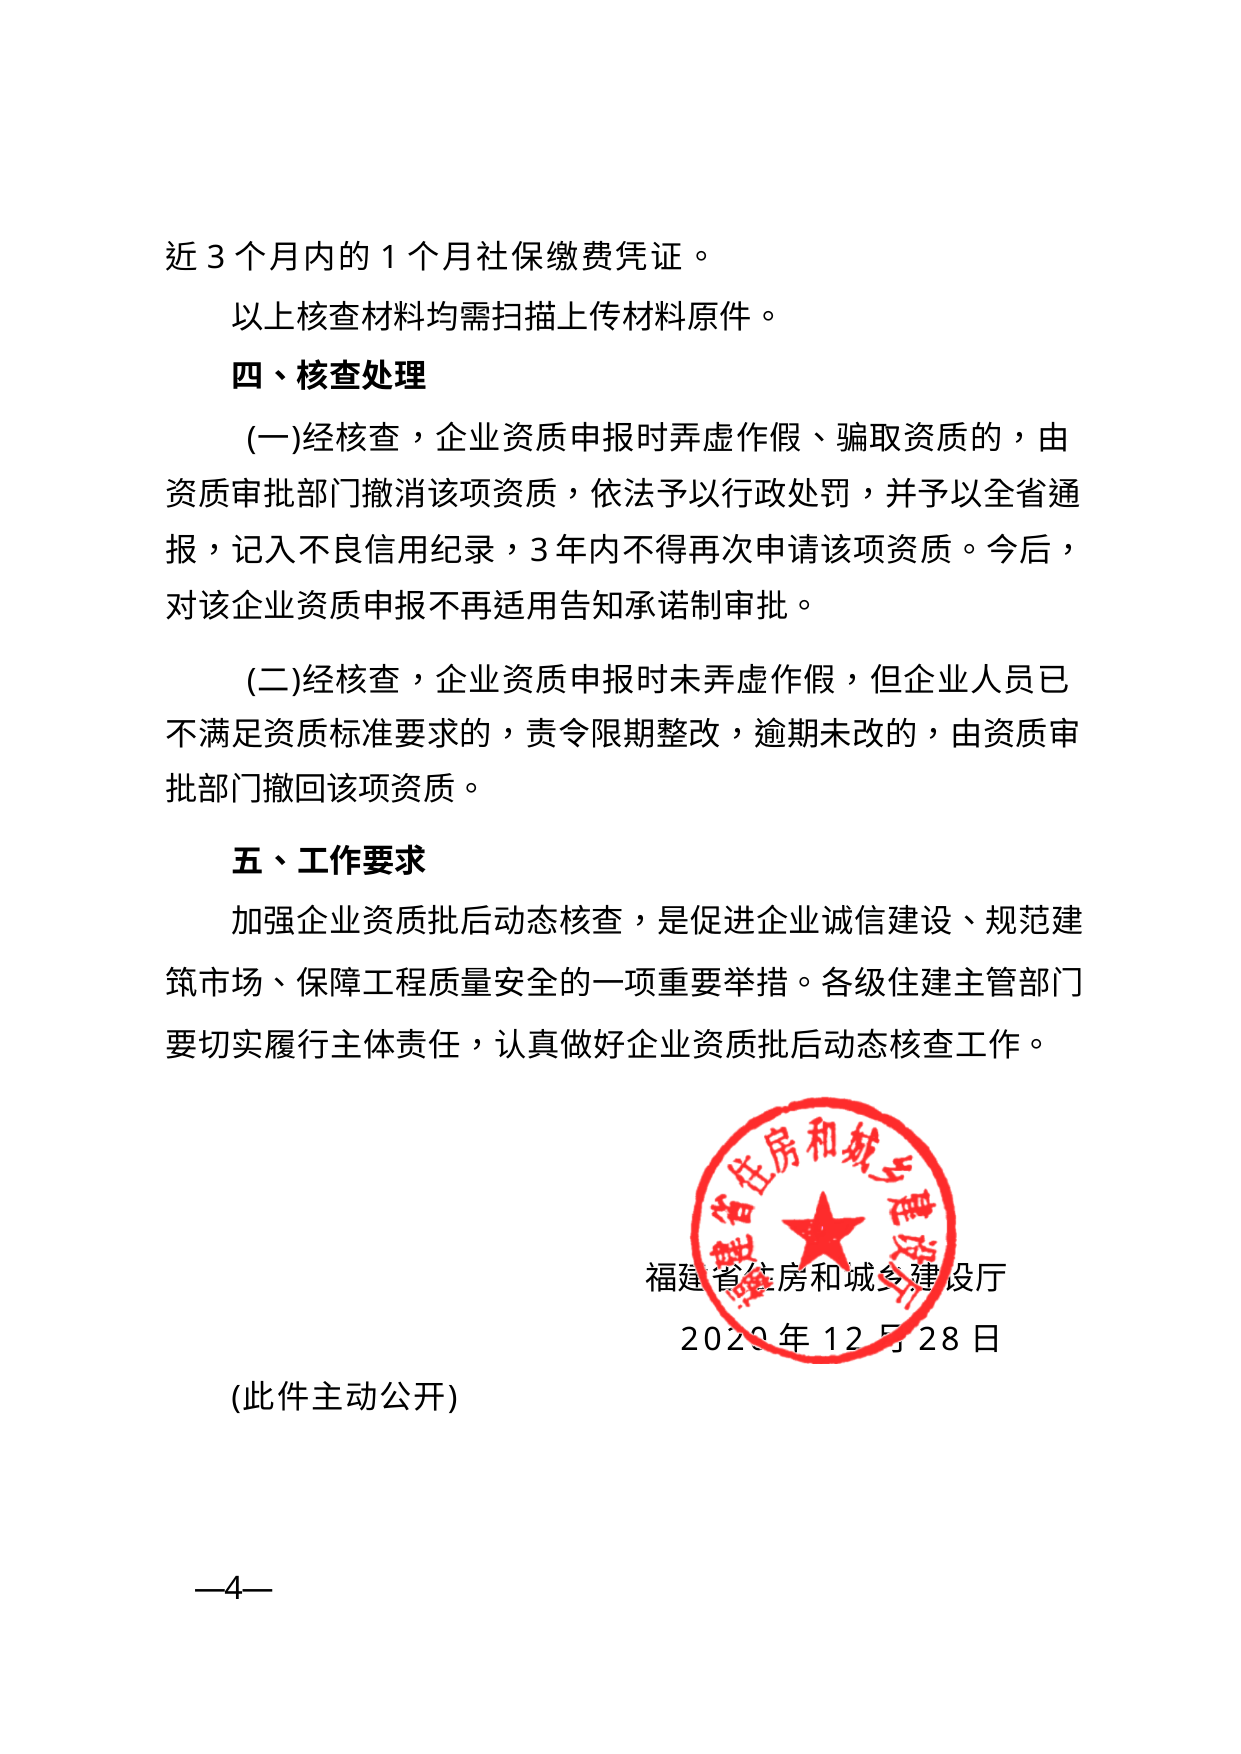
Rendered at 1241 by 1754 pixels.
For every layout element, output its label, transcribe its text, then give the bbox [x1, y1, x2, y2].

text (一)经核查，企业资质申报时弄虚作假、骗取资质的，由 资质审批部门撤消该项资质，依法予以行政处罚，并予以全省通 报，记入不良信用纪录，3年内不得再次申请该项资质。今后， 对该企业资质申报不再适用告知承诺制审批。 [165, 415, 1086, 626]
text 福建省住房和城乡建设厅 [645, 1257, 686, 1298]
text 以上核查材料均需扫描上传材料原件。 [231, 297, 1090, 337]
text 加强企业资质批后动态核查，是促进企业诚信建设、规范建 筑市场、保障工程质量安全的一项重要举措。各级住建主管部门 要切实履行主体责任，认真做好企业资质批后动态核查工作。 [165, 898, 1084, 1066]
text (此件主动公开) [231, 1376, 1090, 1417]
text (二)经核查，企业资质申报时未弄虚作假，但企业人员已 不满足资质标准要求的，责令限期整改，逾期未改的，由资质审 批部门撤回该项资质。 [165, 657, 1084, 809]
text 近3个月内的1个月社保缴费凭证。 [165, 236, 1090, 276]
text 福建省住房和城乡建设厅 [958, 1257, 1090, 1298]
text 五、工作要求 [232, 840, 1090, 880]
text 四、核查处理 [232, 355, 1090, 395]
text 2020年12月28日 [958, 1318, 1090, 1359]
picture [686, 1091, 958, 1364]
